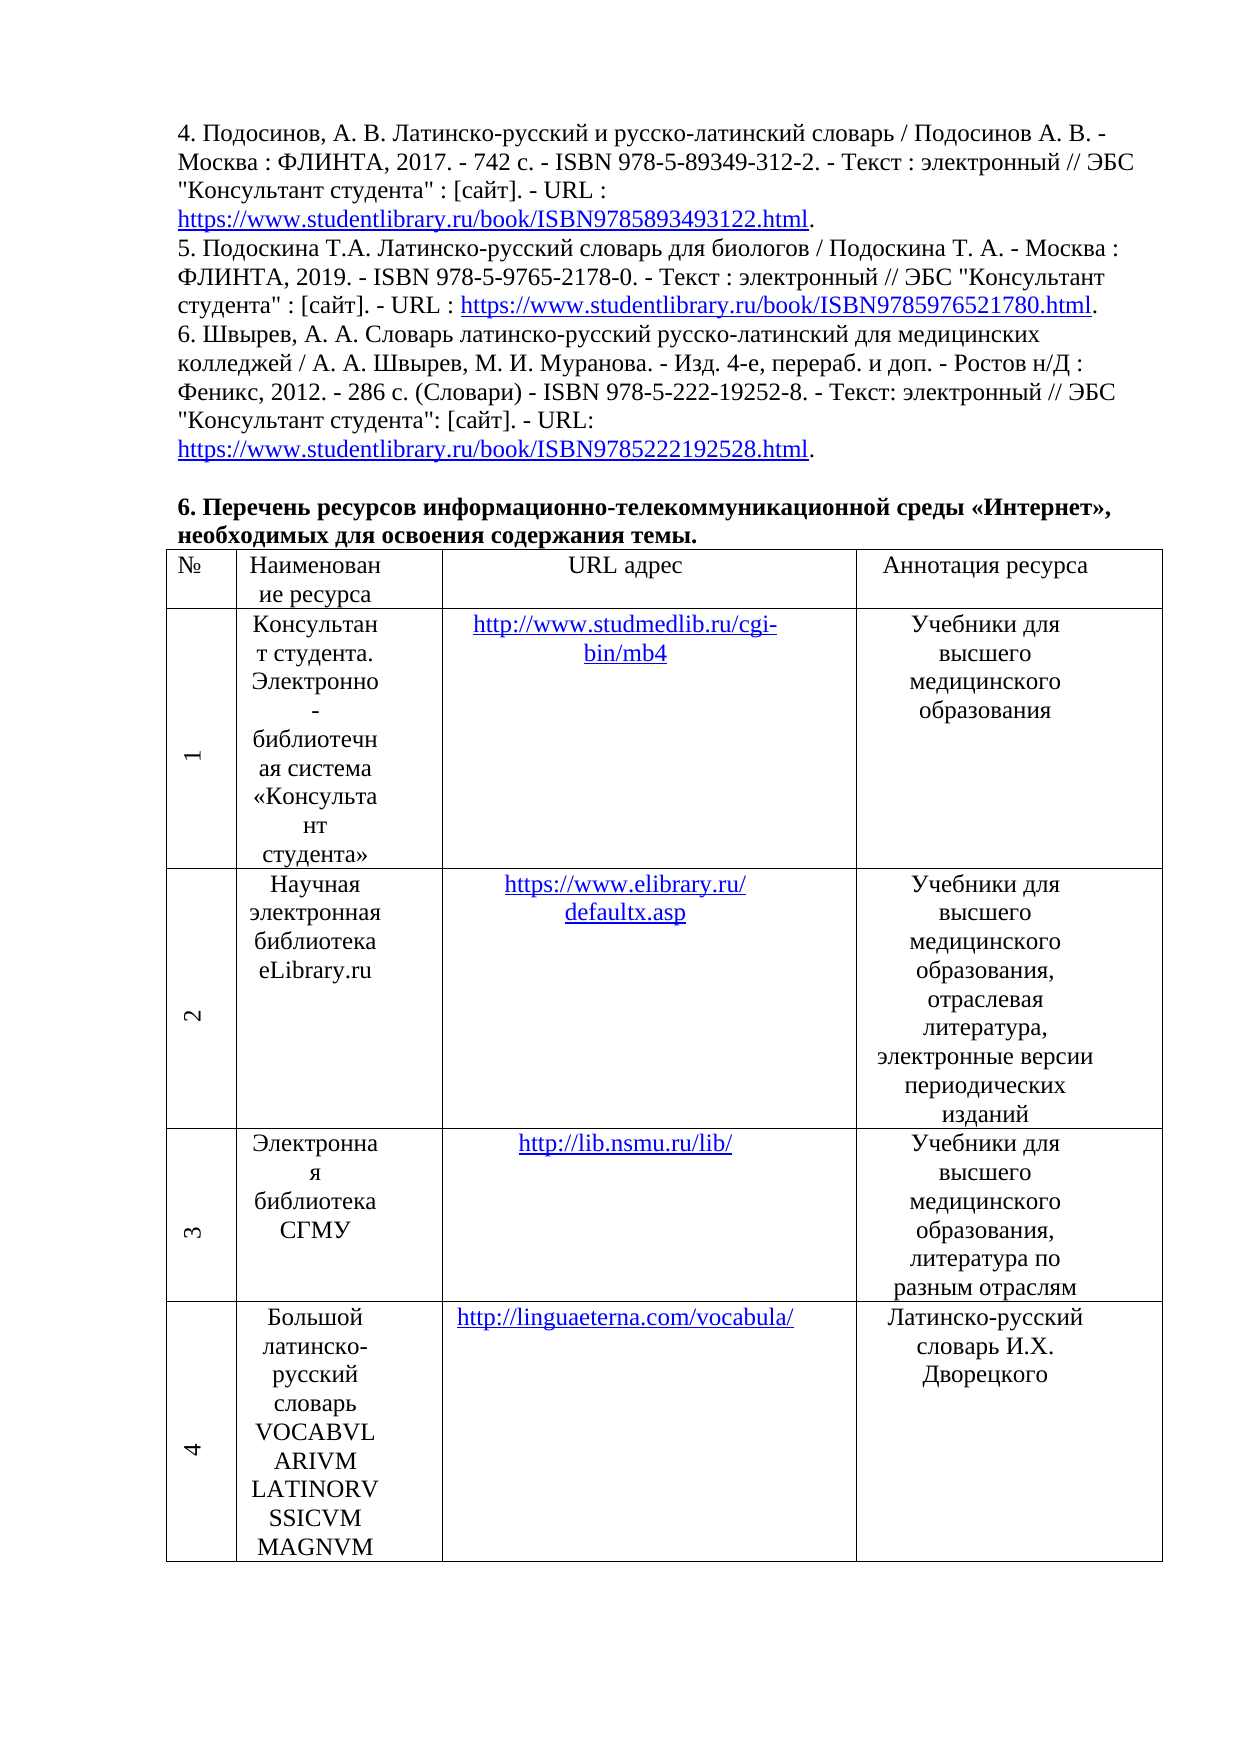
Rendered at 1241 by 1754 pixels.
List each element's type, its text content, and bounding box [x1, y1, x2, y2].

table_header Наименование ресурса [237, 550, 442, 608]
table_cell 4 2 [167, 1302, 236, 1561]
table_cell http://lib.nsmu.ru/lib/ [443, 1129, 856, 1301]
table_cell 1 [167, 609, 236, 868]
text 4. Подосинов, А. В. Латинско-русский и русско-латинский словарь / Подосинов А. В. - Москва : ФЛИНТА, 2017. - 742 с. - ISBN 978-5-89349-312-2. - Текст : электронный // ЭБС "Консультант студента" : [сайт]. - URL : https://www.studentlibrary.ru/book/ISBN9785893493122.html. [177, 118, 1152, 233]
table_cell 2 [167, 869, 236, 1127]
text 6. Перечень ресурсов информационно-телекоммуникационной среды «Интернет», необходимых для освоения содержания темы. [177, 492, 1152, 549]
table_cell http://www.studmedlib.ru/cgi-bin/mb4 [443, 609, 856, 868]
table_header Аннотация ресурса [857, 550, 1162, 608]
table_cell Научная электронная библиотека eLibrary.ru [237, 869, 442, 1127]
text 5. Подоскина Т.А. Латинско-русский словарь для биологов / Подоскина Т. А. - Москва : ФЛИНТА, 2019. - ISBN 978-5-9765-2178-0. - Текст : электронный // ЭБС "Консультант студента" : [сайт]. - URL : https://www.studentlibrary.ru/book/ISBN9785976521780.html. [177, 233, 1152, 319]
table_cell 3 [167, 1129, 236, 1301]
table_cell Учебники для высшего медицинского образования, отраслевая литература, электронные версии периодических изданий [857, 869, 1162, 1127]
table_cell Электронная библиотека СГМУ [237, 1129, 442, 1301]
table_cell http://linguaeterna.com/vocabula/ [443, 1302, 856, 1561]
table_header URL адрес [443, 550, 856, 608]
table_cell Учебники для высшего медицинского образования, литература по разным отраслям [857, 1129, 1162, 1301]
table_cell Латинско-русский словарь И.Х. Дворецкого [857, 1302, 1162, 1561]
text 6. Швырев, А. А. Словарь латинско-русский русско-латинский для медицинских колледжей / А. А. Швырев, М. И. Муранова. - Изд. 4-е, перераб. и доп. - Ростов н/Д : Феникс, 2012. - 286 с. (Словари) - ISBN 978-5-222-19252-8. - Текст: электронный // ЭБС "Консультант студента": [сайт]. - URL: https://www.studentlibrary.ru/book/ISBN9785222192528.html. [177, 319, 1152, 463]
table_cell https://www.elibrary.ru/defaultx.asp [443, 869, 856, 1127]
table_cell Учебники для высшего медицинского образования [857, 609, 1162, 868]
table_cell Консультант студента. Электронно-библиотечная система «Консультант студента» [237, 609, 442, 868]
table_header № [167, 550, 236, 608]
table_cell Большой латинско-русский словарь VOCABVLARIVM LATINORVSSICVM MAGNVM [237, 1302, 442, 1561]
